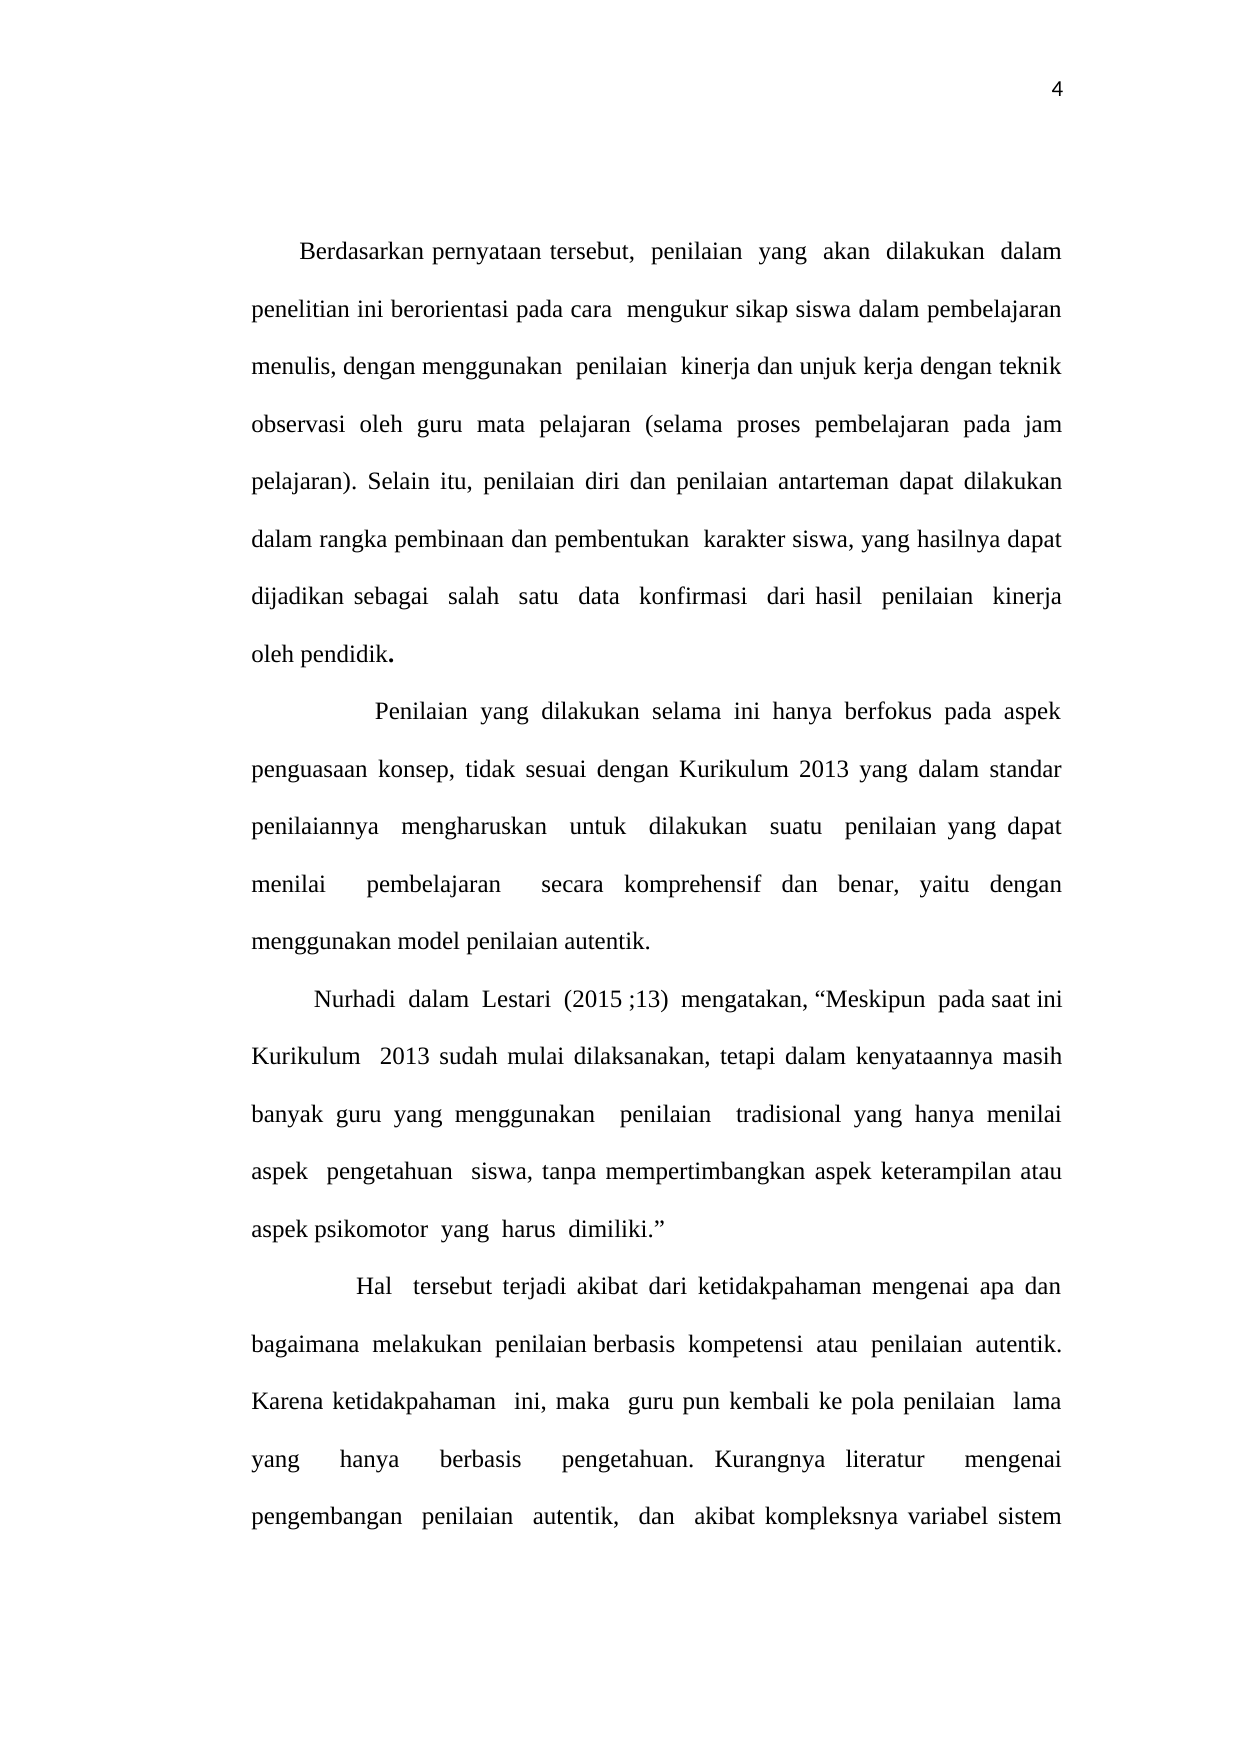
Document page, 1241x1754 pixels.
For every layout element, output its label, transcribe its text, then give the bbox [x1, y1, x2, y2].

text Nurhadi dalam Lestari (2015 ;13) mengatakan, “Meskipun pada saat ini Kurikulum 2013 sudah mulai dilaksanakan, tetapi dalam kenyataannya masih banyak guru yang menggunakan penilaian tradisional yang hanya menilai aspek pengetahuan siswa, tanpa mempertimbangkan aspek keterampilan atau aspek psikomotor yang harus dimiliki.” [251, 984, 1063, 1242]
text Penilaian yang dilakukan selama ini hanya berfokus pada aspek penguasaan konsep, tidak sesuai dengan Kurikulum 2013 yang dalam standar penilaiannya mengharuskan untuk dilakukan suatu penilaian yang dapat menilai pembelajaran secara komprehensif dan benar, yaitu dengan menggunakan model penilaian autentik. [251, 696, 1063, 955]
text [251, 1271, 1063, 1530]
text Berdasarkan pernyataan tersebut, penilaian yang akan dilakukan dalam penelitian ini berorientasi pada cara mengukur sikap siswa dalam pembelajaran menulis, dengan menggunakan penilaian kinerja dan unjuk kerja dengan teknik observasi oleh guru mata pelajaran (selama proses pembelajaran pada jam pelajaran). Selain itu, penilaian diri dan penilaian antarteman dapat dilakukan dalam rangka pembinaan dan pembentukan karakter siswa, yang hasilnya dapat dijadikan sebagai salah satu data konfirmasi dari hasil penilaian kinerja oleh pendidik. [251, 236, 1063, 667]
